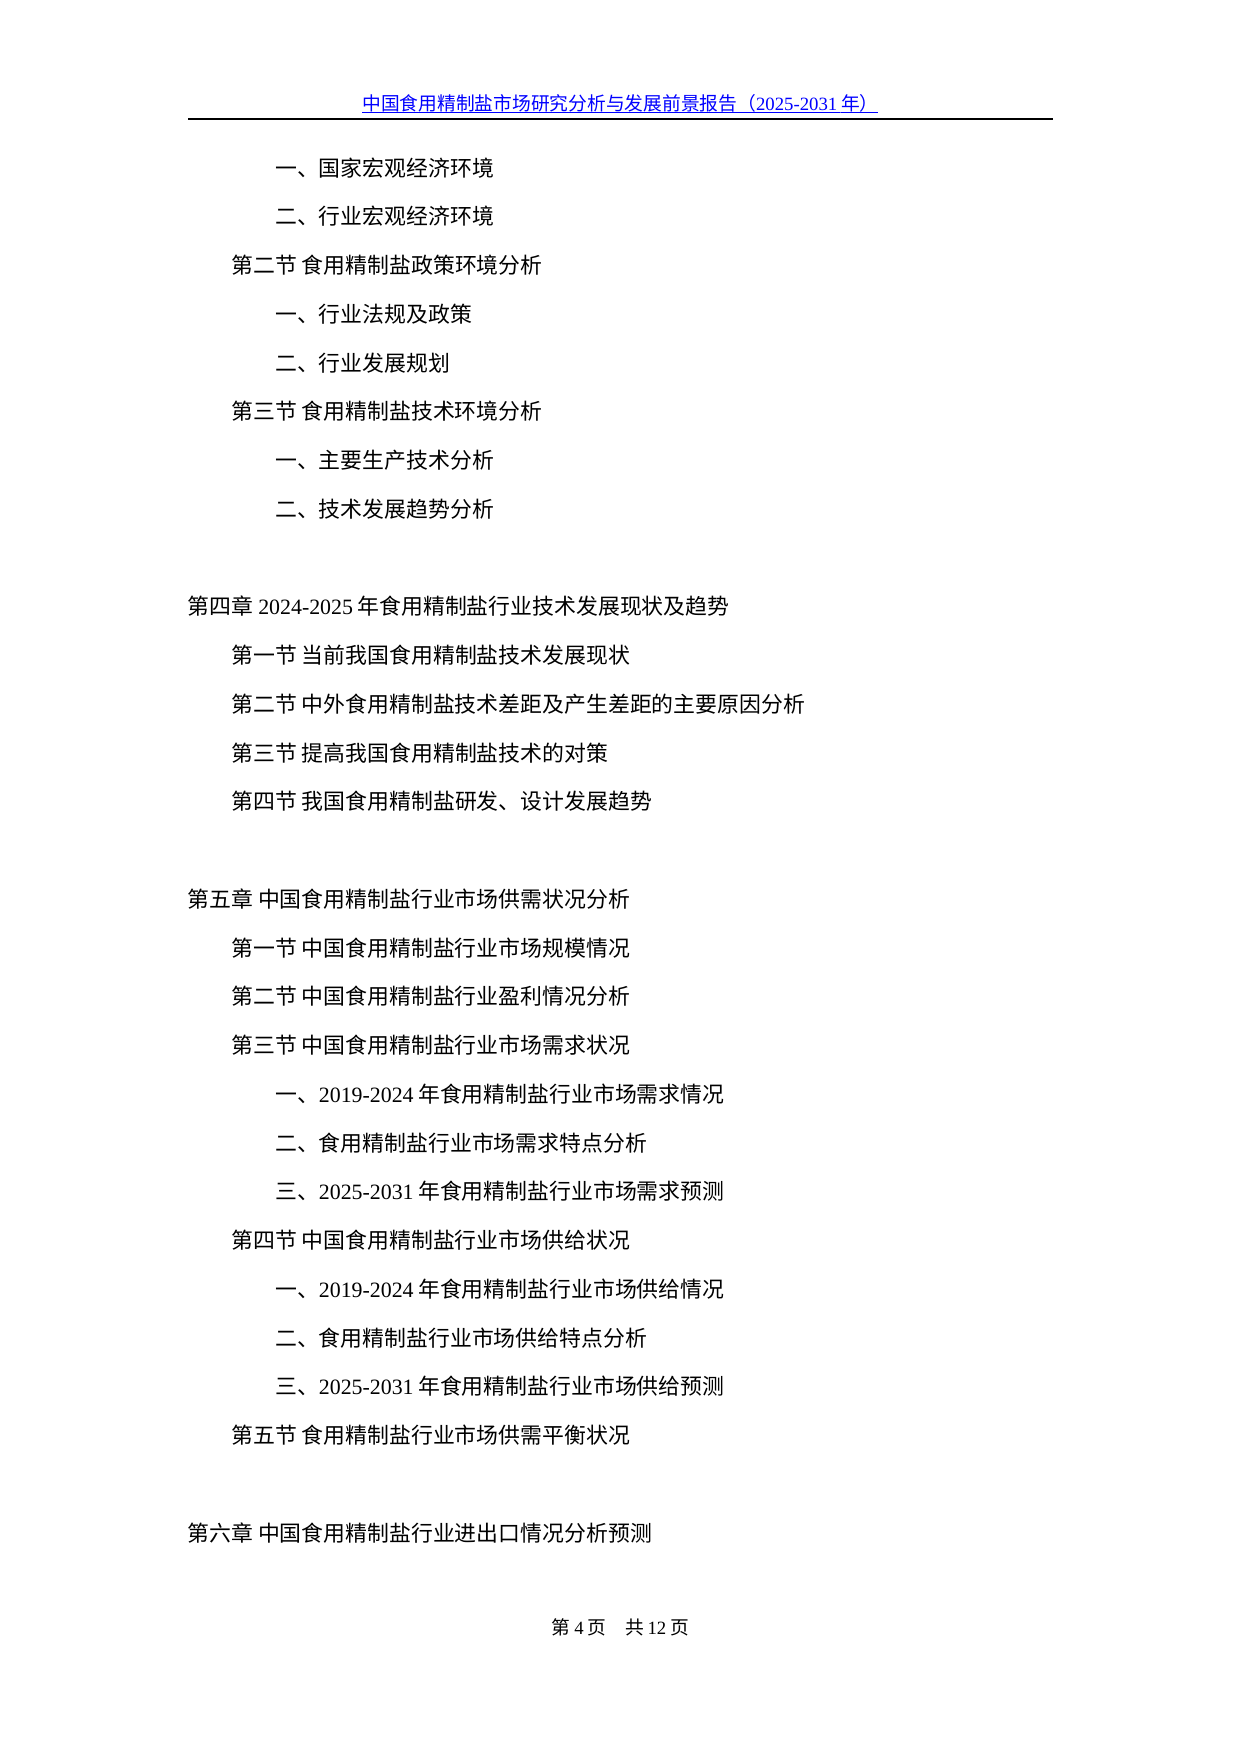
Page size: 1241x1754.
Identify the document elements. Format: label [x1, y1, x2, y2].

text [187, 150, 1053, 1548]
